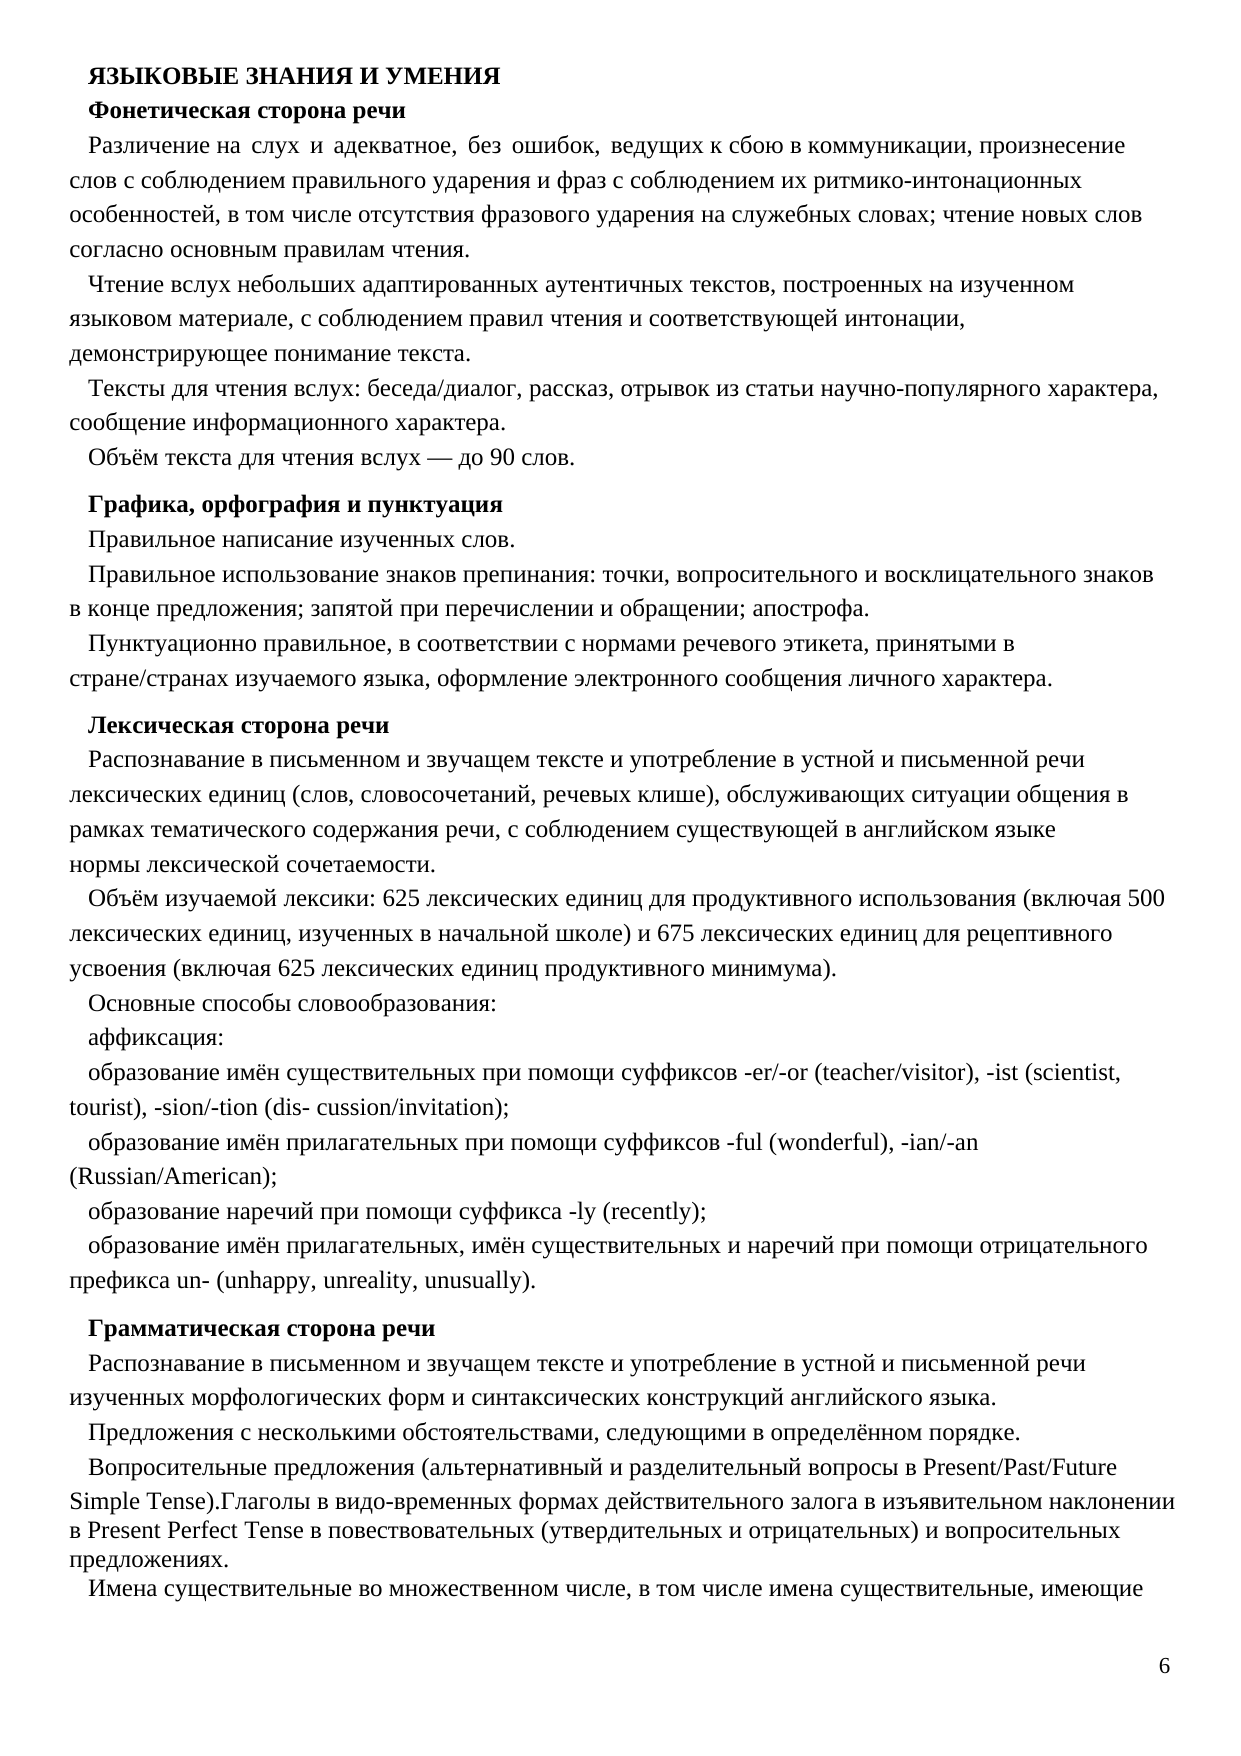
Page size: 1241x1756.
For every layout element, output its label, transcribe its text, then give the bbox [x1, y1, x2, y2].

text Предложения с несколькими обстоятельствами, следующими в определённом порядке. Вопросительные предложения (альтернативный и разделительный вопросы в Present/Past/Future [88, 1417, 1194, 1480]
text аффиксация: [88, 1022, 1194, 1051]
text Распознавание в письменном и звучащем тексте и употребление в устной и письменной речи лексических единиц (слов, словосочетаний, речевых клише), обслуживающих ситуации общения в рамках тематического содержания речи, с соблюдением существующей в английском языке нормы лексической сочетаемости. [69, 744, 1132, 877]
text Фонетическая сторона речи [88, 96, 1194, 124]
text Simple Tense).Глаголы в видо-временных формах действительного залога в изъявительном наклонении в Present Perfect Tense в повествовательных (утвердительных и отрицательных) и вопросительных предложениях. [69, 1486, 1177, 1573]
subtitle Грамматическая сторона речи [88, 1313, 1194, 1342]
text образование имён прилагательных при помощи суффиксов -ful (wonderful), -ian/-an (Russian/American); [69, 1127, 982, 1190]
subtitle ЯЗЫКОВЫЕ ЗНАНИЯ И УМЕНИЯ [88, 61, 1194, 89]
text образование имён существительных при помощи суффиксов -er/-or (teacher/visitor), -ist (scientist, tourist), -sion/-tion (dis- cussion/invitation); [69, 1057, 1161, 1121]
text Объём изучаемой лексики: 625 лексических единиц для продуктивного использования (включая 500 лексических единиц, изученных в начальной школе) и 675 лексических единиц для рецептивного усвоения (включая 625 лексических единиц продуктивного минимума). [69, 883, 1194, 981]
text Пунктуационно правильное, в соответствии с нормами речевого этикета, принятыми в стране/странах изучаемого языка, оформление электронного сообщения личного характера. [69, 628, 1161, 692]
subtitle Лексическая сторона речи [88, 710, 1194, 739]
text Основные способы словообразования: [88, 988, 1194, 1017]
text демонстрирующее понимание текста. [69, 338, 1194, 367]
text Имена существительные во множественном числе, в том числе имена существительные, имеющие [88, 1573, 1194, 1601]
text образование наречий при помощи суффикса -ly (recently); [88, 1196, 1194, 1225]
text Правильное написание изученных слов. [88, 524, 1194, 553]
text Чтение вслух небольших адаптированных аутентичных текстов, построенных на изученном языковом материале, с соблюдением правил чтения и соответствующей интонации, [69, 269, 1161, 332]
text Правильное использование знаков препинания: точки, вопросительного и восклицательного знаков в конце предложения; запятой при перечислении и обращении; апострофа. [69, 559, 1156, 622]
text Распознавание в письменном и звучащем тексте и употребление в устной и письменной речи изученных морфологических форм и синтаксических конструкций английского языка. [69, 1348, 1161, 1411]
text Тексты для чтения вслух: беседа/диалог, рассказ, отрывок из статьи научно-популярного характера, сообщение информационного характера. [69, 373, 1194, 436]
text Различение на слух и адекватное, без ошибок, ведущих к сбою в коммуникации, произнесение слов с соблюдением правильного ударения и фраз с соблюдением их ритмико-интонационных особенностей, в том числе отсутствия фразового ударения на служебных словах; чтение новых слов согласно основным правилам чтения. [69, 130, 1161, 263]
text Объём текста для чтения вслух — до 90 слов. [88, 442, 1194, 471]
subtitle Графика, орфография и пунктуация [88, 489, 1194, 518]
text образование имён прилагательных, имён существительных и наречий при помощи отрицательного префикса un- (unhappy, unreality, unusually). [69, 1231, 1194, 1294]
